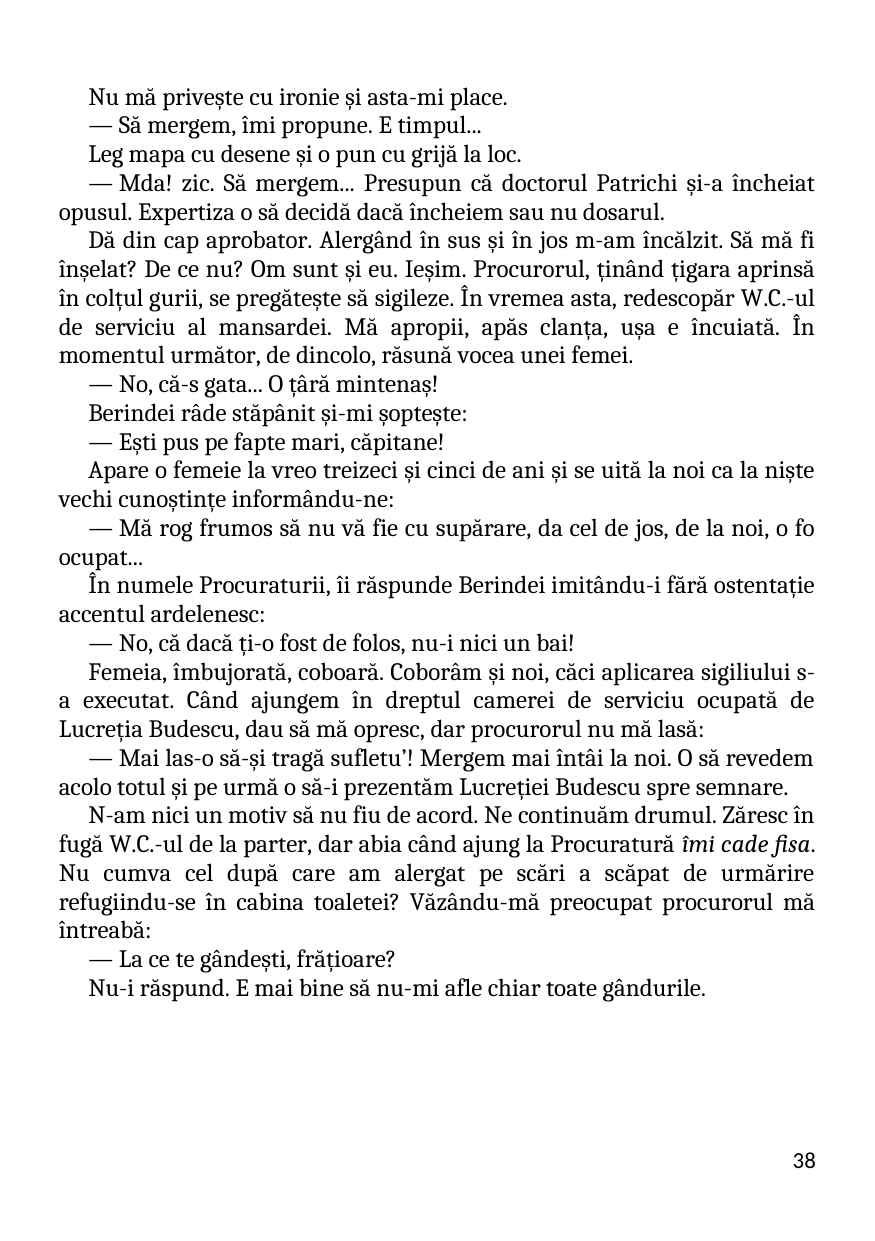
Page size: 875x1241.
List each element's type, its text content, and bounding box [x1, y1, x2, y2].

text — Mai las-o să-și tragă sufletu’! Mergem mai întâi la noi. O să revedem acolo totul și pe urmă o să-i prezentăm Lucreției Budescu spre semnare. [58, 744, 816, 801]
text Femeia, îmbujorată, coboară. Coborâm și noi, căci aplicarea sigiliului s-a executat. Când ajungem în dreptul camerei de serviciu ocupată de Lucreția Budescu, dau să mă opresc, dar procurorul nu mă lasă: [58, 658, 816, 744]
text — Ești pus pe fapte mari, căpitane! [58, 428, 816, 456]
text N-am nici un motiv să nu fiu de acord. Ne continuăm drumul. Zăresc în fugă W.C.-ul de la parter, dar abia când ajung la Procuratură îmi cade fisa. Nu cumva cel după care am alergat pe scări a scăpat de urmărire refugiindu-se în cabina toaletei? Văzându-mă preocupat procurorul mă întreabă: [58, 801, 816, 945]
text — No, că dacă ți-o fost de folos, nu-i nici un bai! [58, 629, 816, 658]
text În numele Procuraturii, îi răspunde Berindei imitându-i fără ostentație accentul ardelenesc: [58, 571, 816, 629]
text Nu mă privește cu ironie și asta-mi place. [58, 83, 816, 111]
text — Mda! zic. Să mergem... Presupun că doctorul Patrichi și-a încheiat opusul. Expertiza o să decidă dacă încheiem sau nu dosarul. [58, 169, 816, 226]
text — Mă rog frumos să nu vă fie cu supărare, da cel de jos, de la noi, o fo ocupat... [58, 514, 816, 571]
text Dă din cap aprobator. Alergând în sus și în jos m-am încălzit. Să mă fi înșelat? De ce nu? Om sunt și eu. Ieșim. Procurorul, ținând țigara aprinsă în colțul gurii, se pregătește să sigileze. În vremea asta, redescopăr W.C.-ul de serviciu al mansardei. Mă apropii, apăs clanța, ușa e încuiată. În momentul următor, de dincolo, răsună vocea unei femei. [58, 226, 816, 370]
text — La ce te gândești, frățioare? [58, 945, 816, 974]
text — No, că-s gata... O țâră mintenaș! [58, 370, 816, 399]
text Nu-i răspund. E mai bine să nu-mi afle chiar toate gândurile. [58, 974, 816, 1003]
text Berindei râde stăpânit și-mi șoptește: [58, 399, 816, 428]
text — Să mergem, îmi propune. E timpul... [58, 111, 816, 140]
text Apare o femeie la vreo treizeci și cinci de ani și se uită la noi ca la niște vechi cunoștințe informându-ne: [58, 456, 816, 514]
text Leg mapa cu desene și o pun cu grijă la loc. [58, 140, 816, 169]
